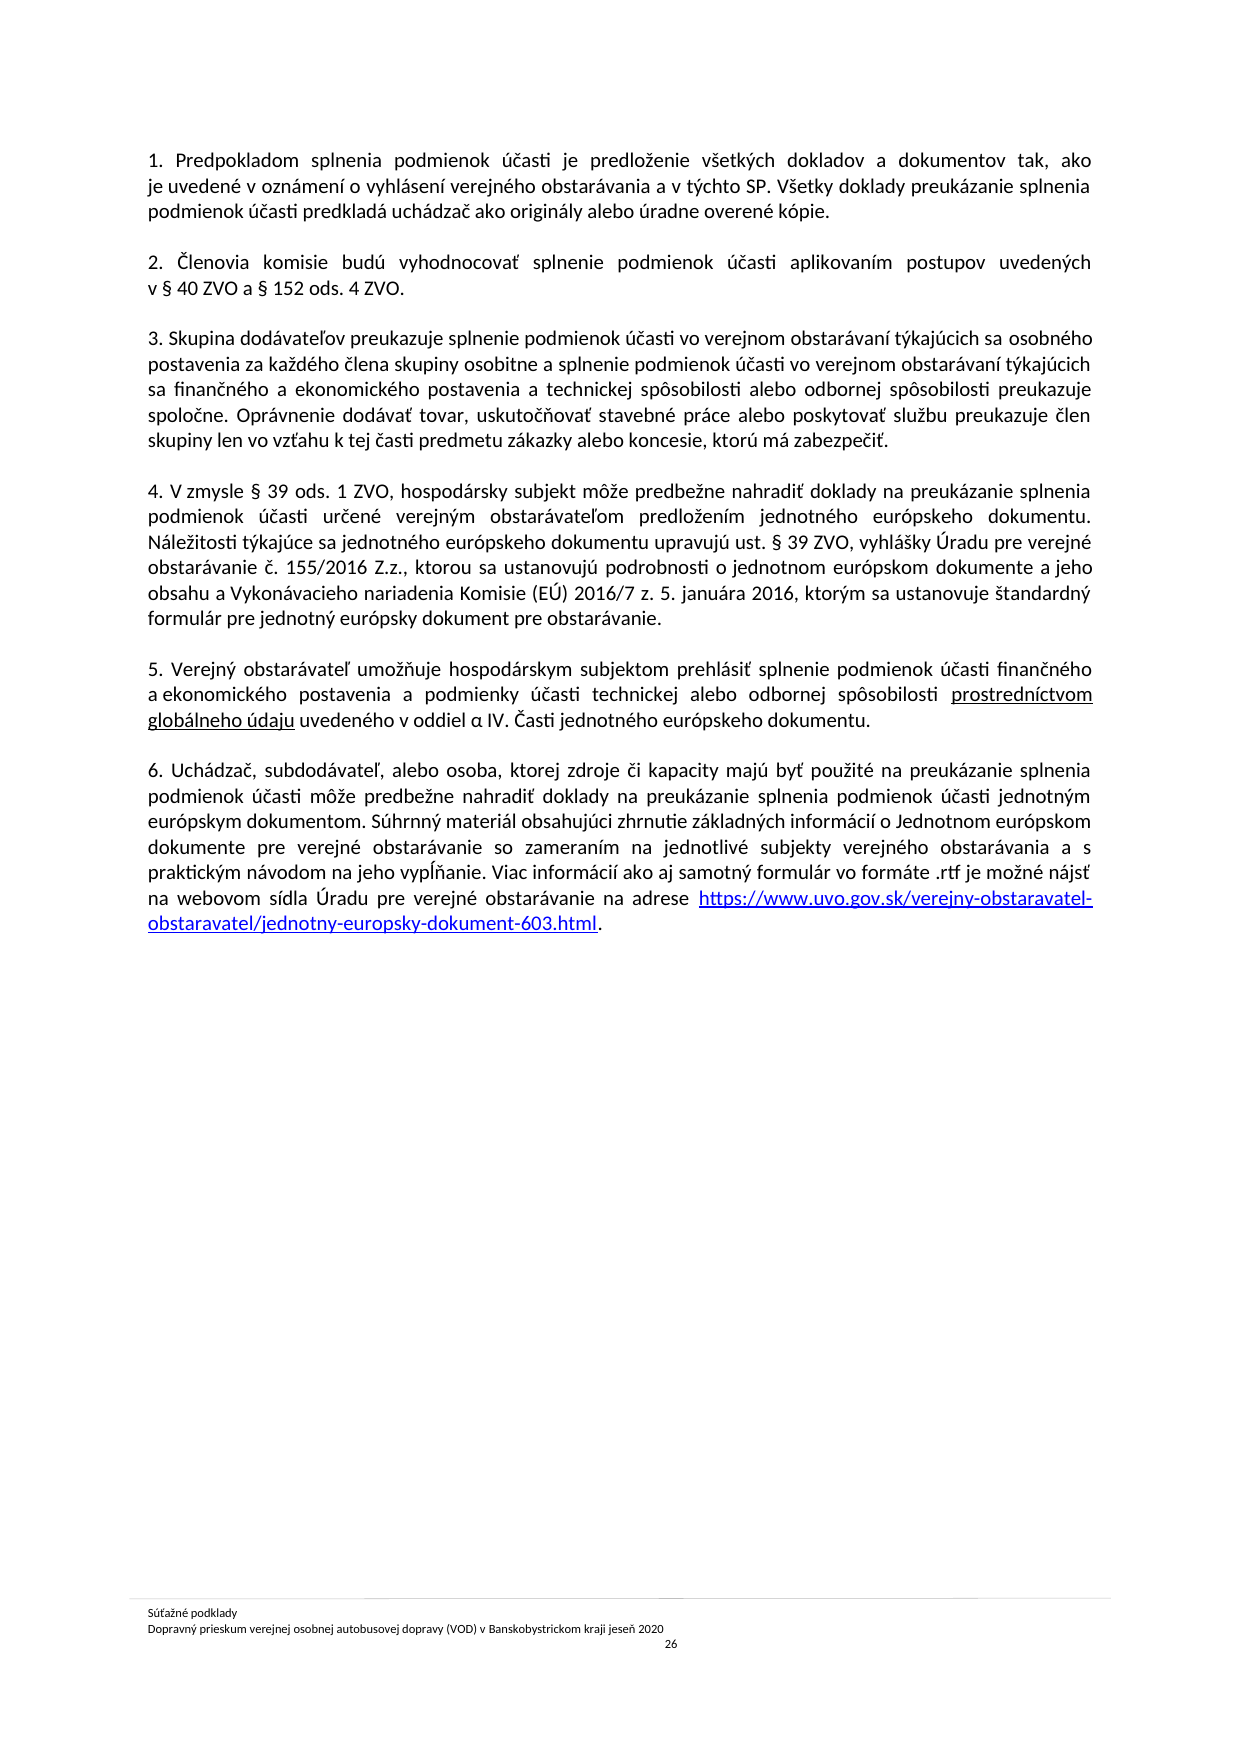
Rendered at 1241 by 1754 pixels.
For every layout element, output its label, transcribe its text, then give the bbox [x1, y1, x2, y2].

text 1. Predpokladom splnenia podmienok účasti je predloženie všetkých dokladov a dokumentov tak, ako je uvedené v oznámení o vyhlásení verejného obstarávania a v týchto SP. Všetky doklady preukázanie splnenia podmienok účasti predkladá uchádzač ako originály alebo úradne overené kópie. [148, 148, 1093, 224]
text 3. Skupina dodávateľov preukazuje splnenie podmienok účasti vo verejnom obstarávaní týkajúcich sa osobného postavenia za každého člena skupiny osobitne a splnenie podmienok účasti vo verejnom obstarávaní týkajúcich sa finančného a ekonomického postavenia a technickej spôsobilosti alebo odbornej spôsobilosti preukazuje spoločne. Oprávnenie dodávať tovar, uskutočňovať stavebné práce alebo poskytovať službu preukazuje člen skupiny len vo vzťahu k tej časti predmetu zákazky alebo koncesie, ktorú má zabezpečiť. [148, 326, 1093, 453]
text 5. Verejný obstarávateľ umožňuje hospodárskym subjektom prehlásiť splnenie podmienok účasti finančného a ekonomického postavenia a podmienky účasti technickej alebo odbornej spôsobilosti prostredníctvom globálneho údaju uvedeného v oddiel α IV. Časti jednotného európskeho dokumentu. [148, 656, 1093, 732]
text 6. Uchádzač, subdodávateľ, alebo osoba, ktorej zdroje či kapacity majú byť použité na preukázanie splnenia podmienok účasti môže predbežne nahradiť doklady na preukázanie splnenia podmienok účasti jednotným európskym dokumentom. Súhrnný materiál obsahujúci zhrnutie základných informácií o Jednotnom európskom dokumente pre verejné obstarávanie so zameraním na jednotlivé subjekty verejného obstarávania a s praktickým návodom na jeho vypĺňanie. Viac informácií ako aj samotný formulár vo formáte .rtf je možné nájsť na webovom sídla Úradu pre verejné obstarávanie na adrese https://www.uvo.gov.sk/verejny-obstaravatel-obstaravatel/jednotny-europsky-dokument-603.html. [148, 758, 1093, 936]
text 4. V zmysle § 39 ods. 1 ZVO, hospodársky subjekt môže predbežne nahradiť doklady na preukázanie splnenia podmienok účasti určené verejným obstarávateľom predložením jednotného európskeho dokumentu. Náležitosti týkajúce sa jednotného európskeho dokumentu upravujú ust. § 39 ZVO, vyhlášky Úradu pre verejné obstarávanie č. 155/2016 Z.z., ktorou sa ustanovujú podrobnosti o jednotnom európskom dokumente a jeho obsahu a Vykonávacieho nariadenia Komisie (EÚ) 2016/7 z. 5. januára 2016, ktorým sa ustanovuje štandardný formulár pre jednotný európsky dokument pre obstarávanie. [148, 478, 1093, 631]
text 2. Členovia komisie budú vyhodnocovať splnenie podmienok účasti aplikovaním postupov uvedených v § 40 ZVO a § 152 ods. 4 ZVO. [148, 249, 1093, 300]
